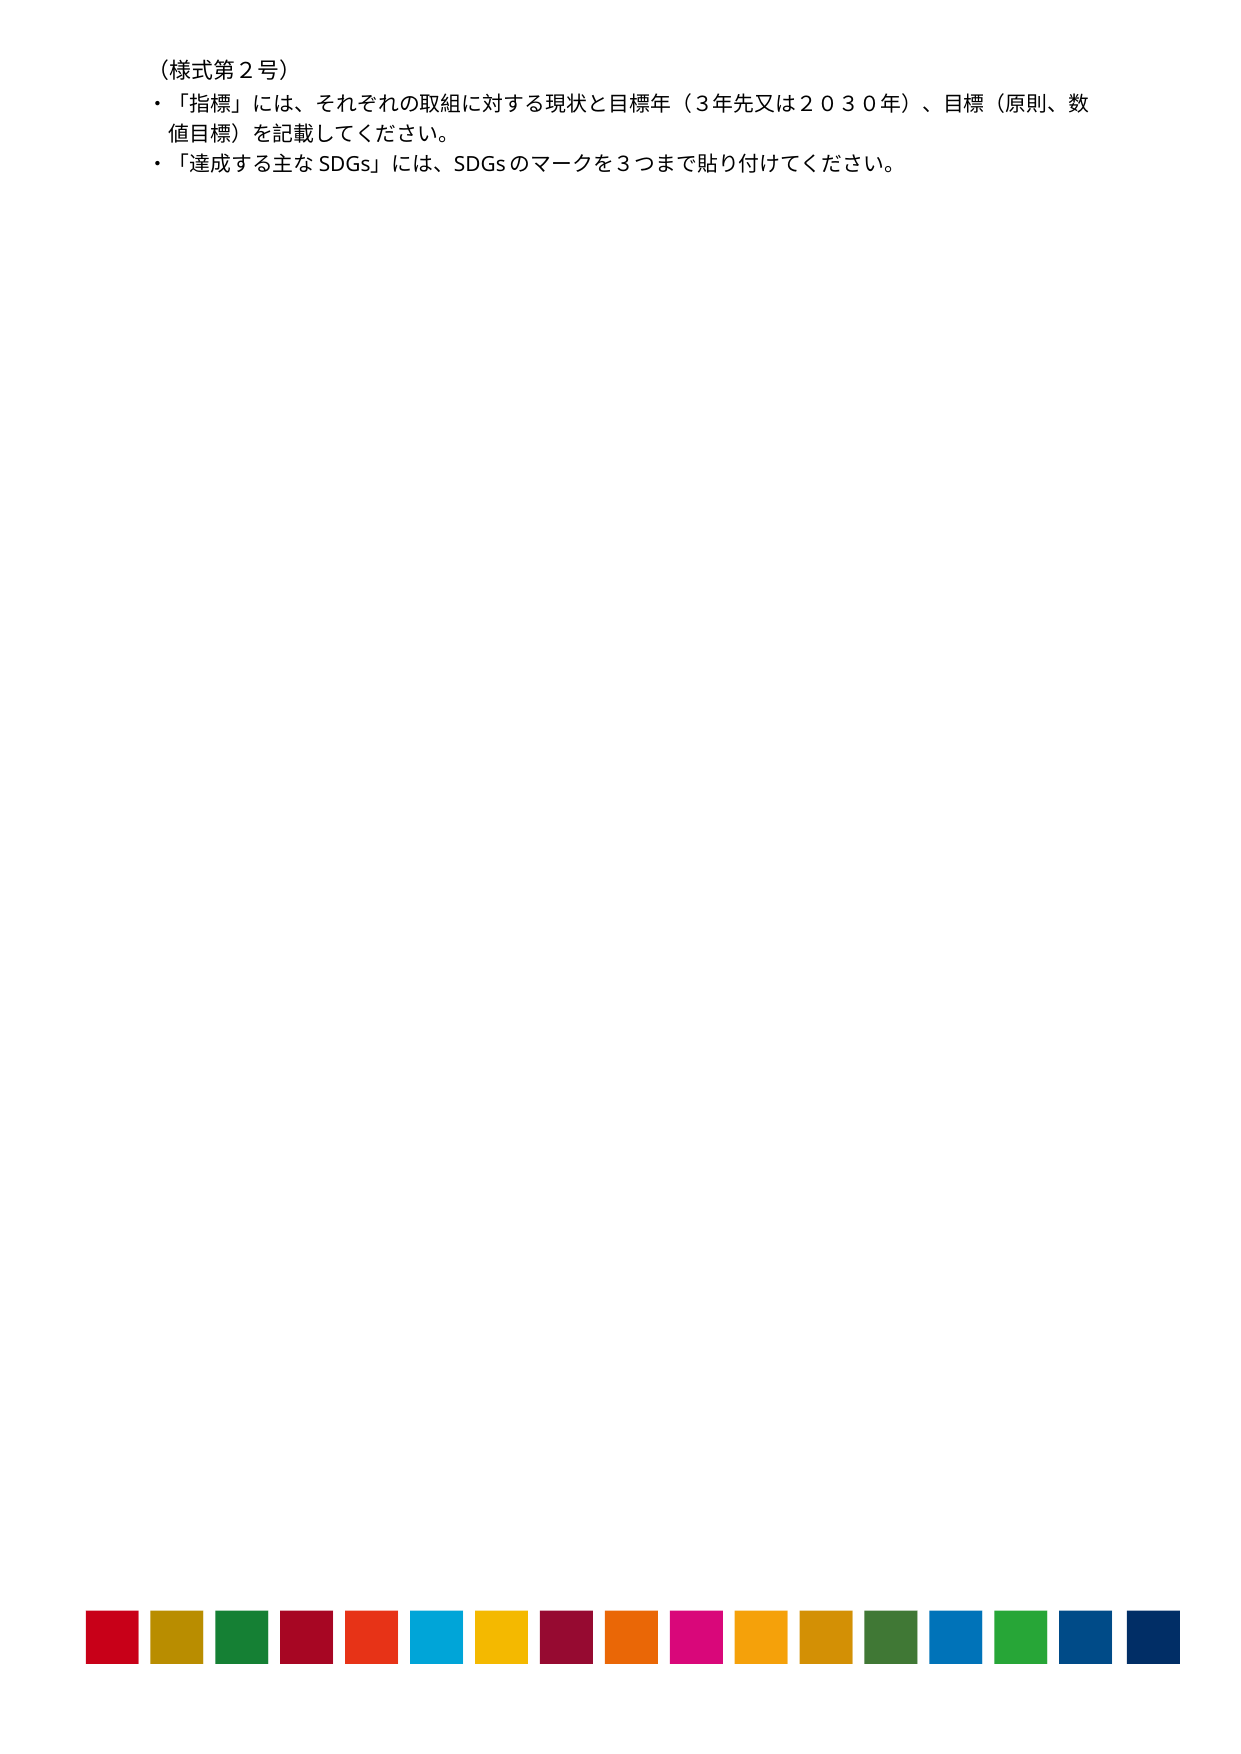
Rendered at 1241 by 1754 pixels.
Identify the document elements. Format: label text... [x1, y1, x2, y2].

text ・「指標」には、それぞれの取組に対する現状と目標年（３年先又は２０３０年）、目標（原則、数値目標）を記載してください。 [148, 87, 1092, 148]
text ・「達成する主なSDGs」には、SDGsのマークを３つまで貼り付けてください。 [148, 148, 1092, 178]
